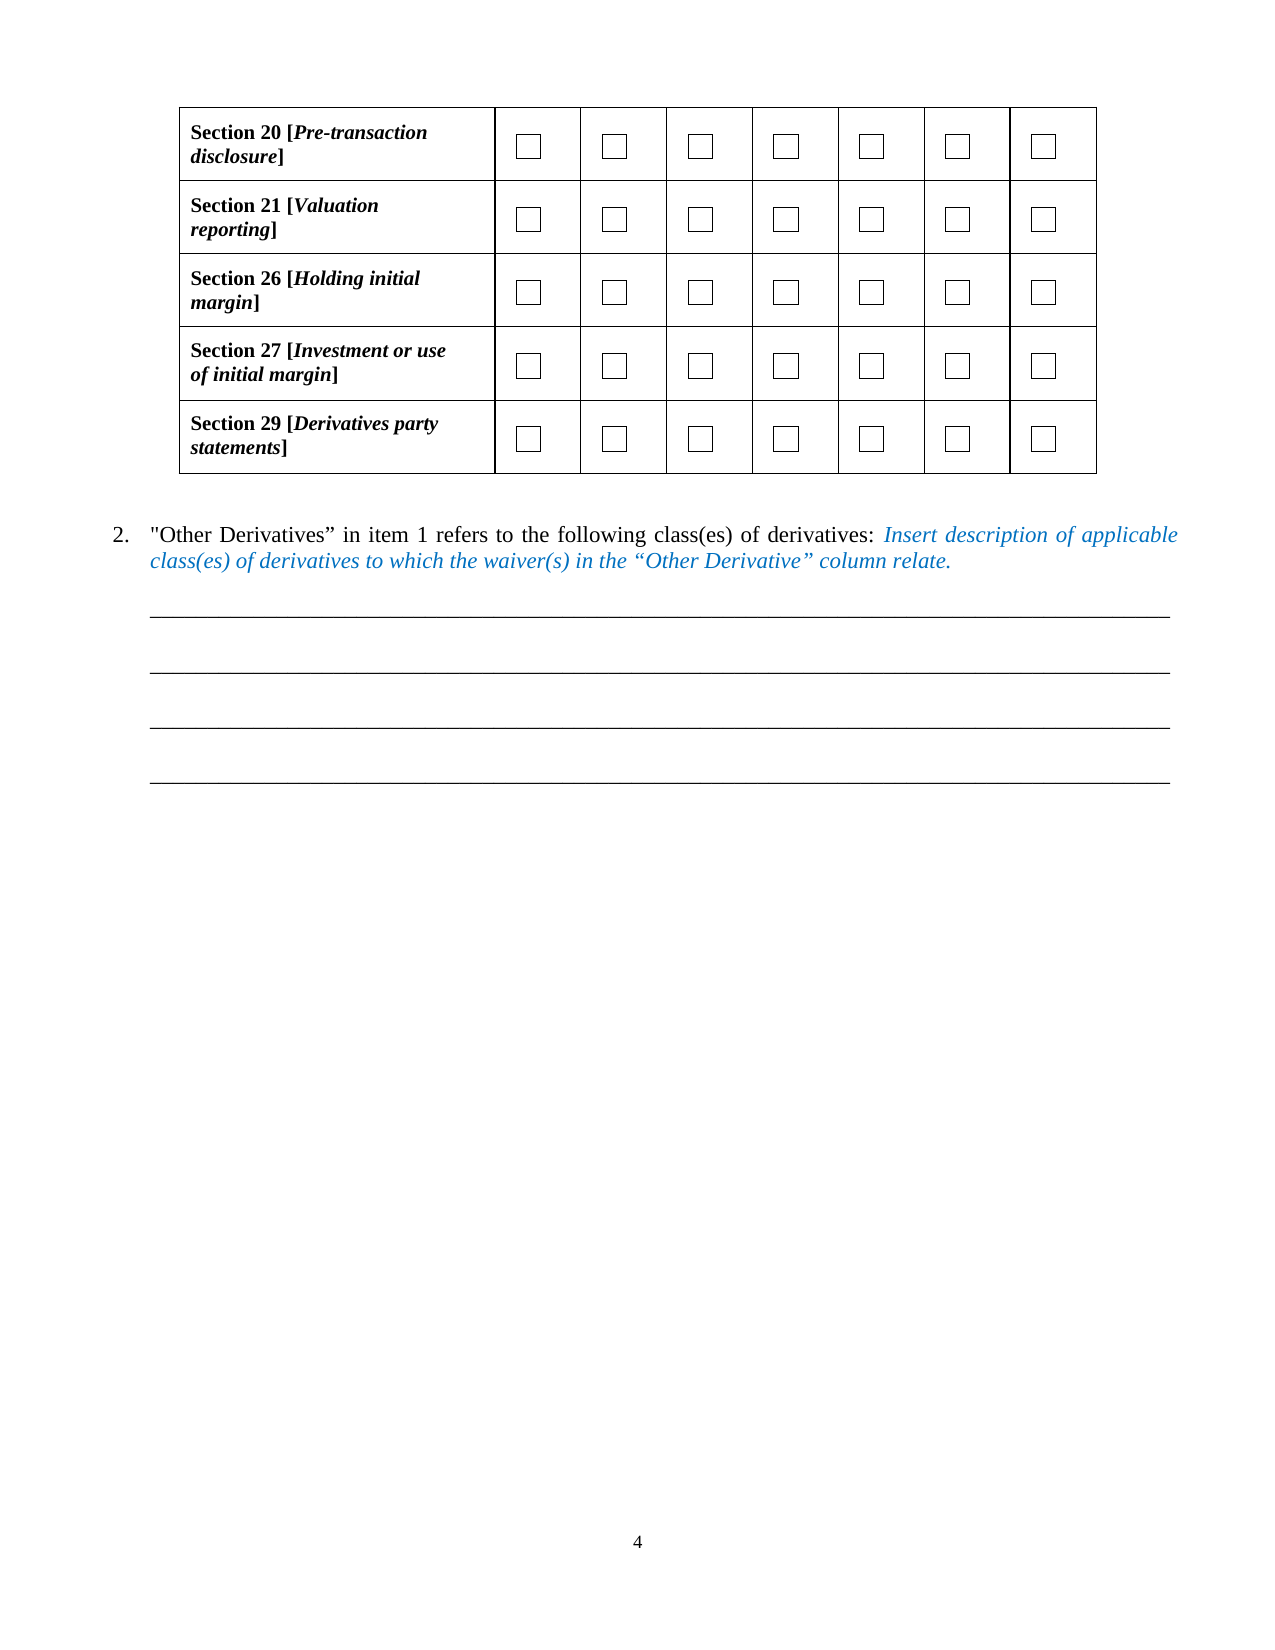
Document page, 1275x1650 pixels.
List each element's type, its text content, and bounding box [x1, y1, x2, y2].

table_cell [496, 327, 580, 399]
text _________________________________________________________________________________________ [150, 594, 1181, 621]
table_cell [667, 401, 752, 473]
table_cell [667, 327, 752, 399]
table_cell [925, 254, 1009, 326]
table_cell [753, 401, 838, 473]
table_cell Section 26 [Holding initial margin] [180, 254, 494, 326]
table_cell [1011, 181, 1096, 253]
table_cell [581, 181, 666, 253]
table_cell [581, 401, 666, 473]
table_cell [925, 401, 1009, 473]
table_cell Section 20 [Pre-transaction disclosure] [180, 108, 494, 180]
table_cell [1011, 327, 1096, 399]
table_cell [925, 181, 1009, 253]
table_cell [753, 181, 838, 253]
text _________________________________________________________________________________________ [150, 760, 1181, 786]
table_cell [753, 108, 838, 180]
table_cell [496, 254, 580, 326]
table_cell [839, 108, 924, 180]
text _________________________________________________________________________________________ [150, 649, 1181, 676]
table_cell [581, 108, 666, 180]
table_cell [1011, 254, 1096, 326]
list "Other Derivatives” in item 1 refers to the following class(es) of derivatives: Insert description of applicable class(es) of derivatives to which the waiver(s) in the “Other Derivative” column relate. [112, 521, 1181, 574]
table_cell [1011, 108, 1096, 180]
table_cell [496, 108, 580, 180]
table_cell [667, 108, 752, 180]
table_cell [839, 401, 924, 473]
table_cell [839, 181, 924, 253]
table_cell Section 29 [Derivatives party statements] [180, 401, 494, 473]
table_cell [667, 254, 752, 326]
table_cell [925, 327, 1009, 399]
table_cell [496, 401, 580, 473]
text _________________________________________________________________________________________ [150, 705, 1181, 731]
table_cell [925, 108, 1009, 180]
table_cell [581, 327, 666, 399]
table_cell [581, 254, 666, 326]
table_cell [667, 181, 752, 253]
table_cell [753, 327, 838, 399]
table_cell [496, 181, 580, 253]
table_cell Section 27 [Investment or use of initial margin] [180, 327, 494, 399]
table_cell Section 21 [Valuation reporting] [180, 181, 494, 253]
table_cell [839, 254, 924, 326]
table_cell [753, 254, 838, 326]
table_cell [1011, 401, 1096, 473]
table_cell [839, 327, 924, 399]
